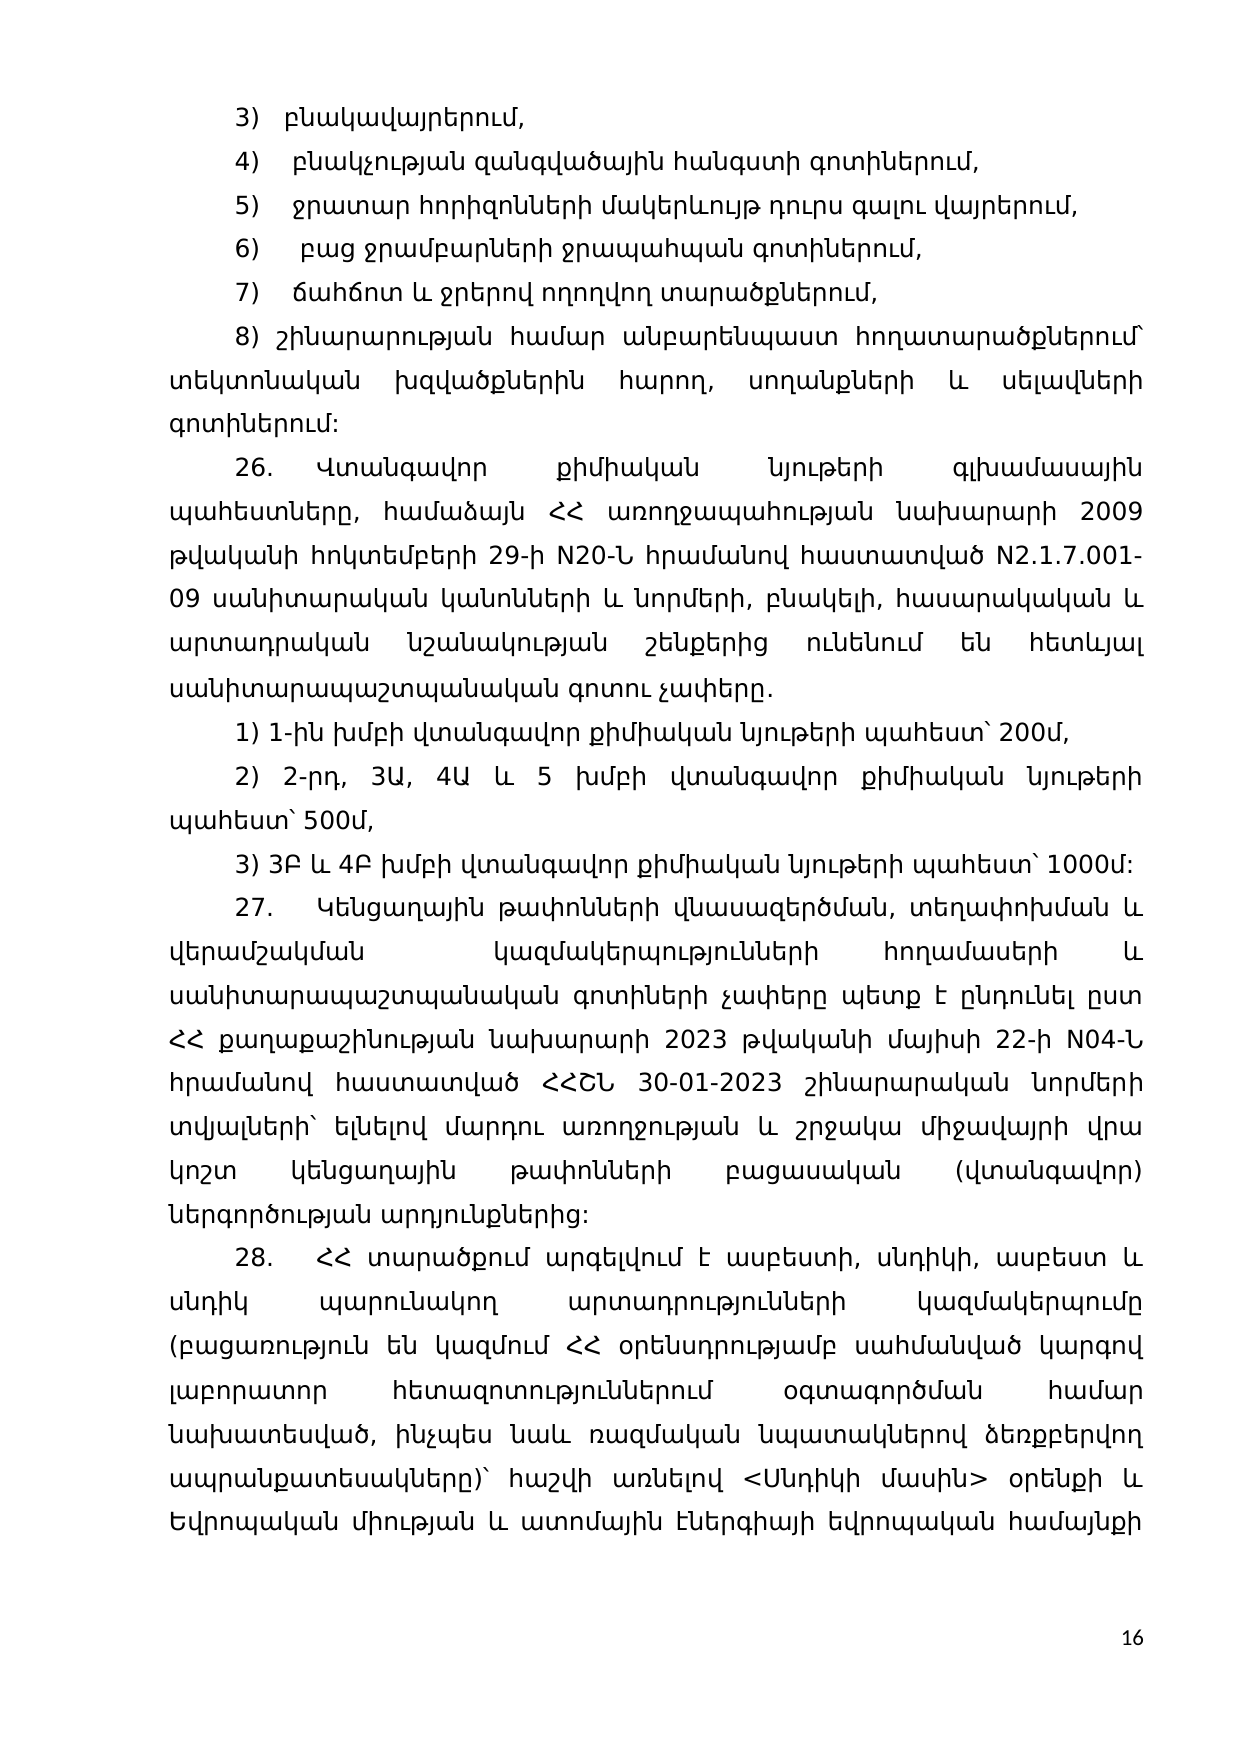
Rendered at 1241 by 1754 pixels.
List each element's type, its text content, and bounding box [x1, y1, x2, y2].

list Վտանգավոր քիմիական նյութերի գլխամասային պահեստները, համաձայն ՀՀ առողջապահության նախարարի 2009 թվականի հոկտեմբերի 29-ի N20-Ն հրամանով հաստատված N2.1.7.001-09 սանիտարական կանոնների և նորմերի, բնակելի, հասարակական և արտադրական նշանակության շենքերից ունենում են հետևյալ սանիտարապաշտպանական գոտու չափերը․ [169, 453, 1144, 703]
text 4) բնակչության զանգվածային հանգստի գոտիներում, [169, 147, 1144, 176]
text 1) 1-ին խմբի վտանգավոր քիմիական նյութերի պահեստ՝ 200մ, [169, 719, 1144, 748]
text 7) ճահճոտ և ջրերով ողողվող տարածքներում, [169, 278, 1144, 308]
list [169, 1244, 1144, 1537]
text 6) բաց ջրամբարների ջրապահպան գոտիներում, [169, 235, 1144, 264]
list Կենցաղային թափոնների վնասազերծման, տեղափոխման և վերամշակման կազմակերպությունների հողամասերի և սանիտարապաշտպանական գոտիների չափերը պետք է ընդունել ըստ ՀՀ քաղաքաշինության նախարարի 2023 թվականի մայիսի 22-ի N04-Ն հրամանով հաստատված ՀՀՇՆ 30-01-2023 շինարարական նորմերի տվյալների՝ ելնելով մարդու առողջության և շրջակա միջավայրի վրա կոշտ կենցաղային թափոնների բացասական (վտանգավոր) ներգործության արդյունքներից: [169, 894, 1144, 1229]
text 5) ջրատար հորիզոնների մակերևույթ դուրս գալու վայրերում, [169, 191, 1144, 220]
text 3) բնակավայրերում, [169, 103, 1144, 133]
text 8) շինարարության համար անբարենպաստ հողատարածքներում՝ տեկտոնական խզվածքներին հարող, սողանքների և սելավների գոտիներում: [169, 322, 1144, 439]
text 3) 3Բ և 4Բ խմբի վտանգավոր քիմիական նյութերի պահեստ՝ 1000մ: [169, 850, 1144, 879]
text 2) 2-րդ, 3Ա, 4Ա և 5 խմբի վտանգավոր քիմիական նյութերի պահեստ՝ 500մ, [169, 762, 1144, 835]
